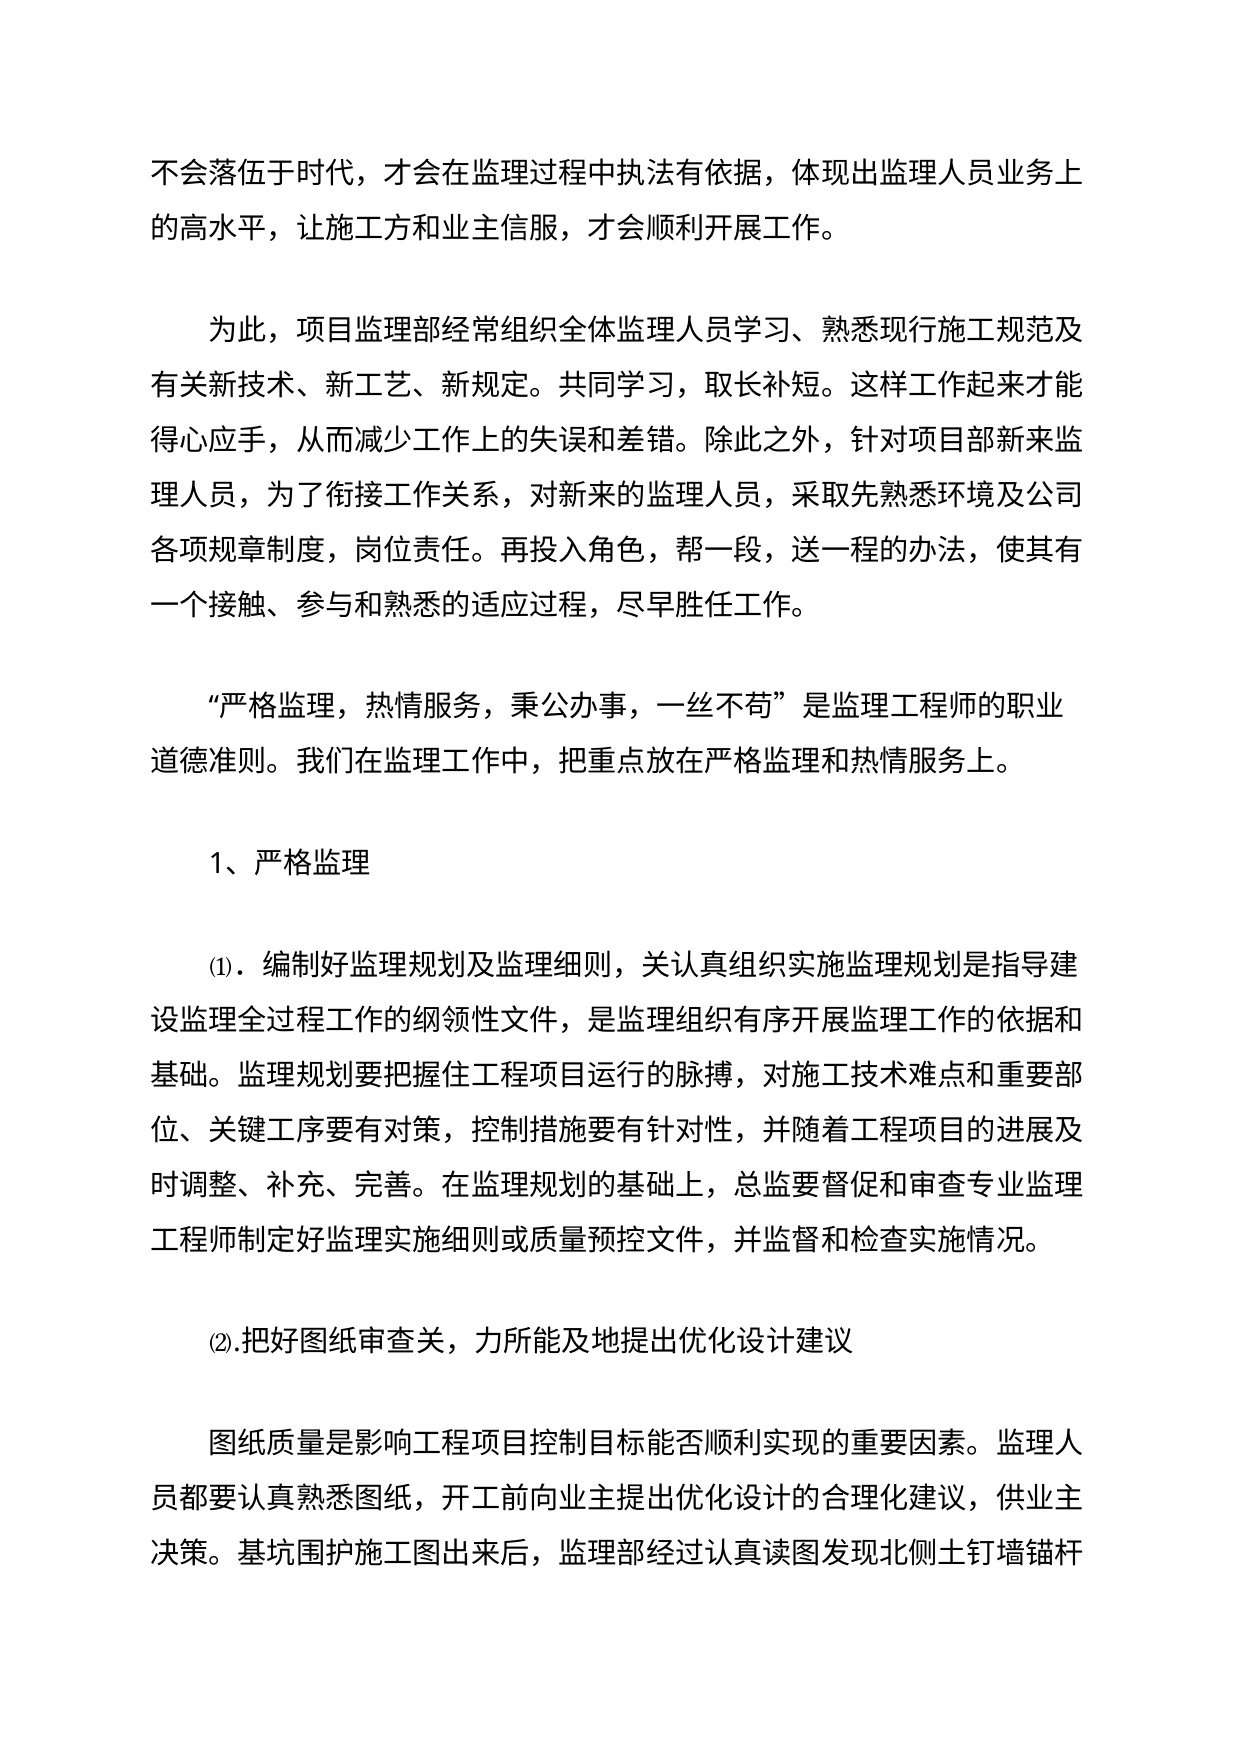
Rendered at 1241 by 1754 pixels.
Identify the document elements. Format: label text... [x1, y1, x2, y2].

text 1、严格监理 [150, 840, 1090, 882]
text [150, 1420, 1090, 1572]
text “严格监理，热情服务，秉公办事，一丝不苟”是监理工程师的职业道德准则。我们在监理工作中，把重点放在严格监理和热情服务上。 [150, 683, 1090, 780]
text ⑵.把好图纸审查关，力所能及地提出优化设计建议 [150, 1318, 1090, 1360]
text 为此，项目监理部经常组织全体监理人员学习、熟悉现行施工规范及有关新技术、新工艺、新规定。共同学习，取长补短。这样工作起来才能得心应手，从而减少工作上的失误和差错。除此之外，针对项目部新来监理人员，为了衔接工作关系，对新来的监理人员，采取先熟悉环境及公司各项规章制度，岗位责任。再投入角色，帮一段，送一程的办法，使其有一个接触、参与和熟悉的适应过程，尽早胜任工作。 [150, 307, 1090, 623]
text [150, 150, 1090, 247]
text ⑴．编制好监理规划及监理细则，关认真组织实施监理规划是指导建设监理全过程工作的纲领性文件，是监理组织有序开展监理工作的依据和基础。监理规划要把握住工程项目运行的脉搏，对施工技术难点和重要部位、关键工序要有对策，控制措施要有针对性，并随着工程项目的进展及时调整、补充、完善。在监理规划的基础上，总监要督促和审查专业监理工程师制定好监理实施细则或质量预控文件，并监督和检查实施情况。 [150, 942, 1090, 1258]
